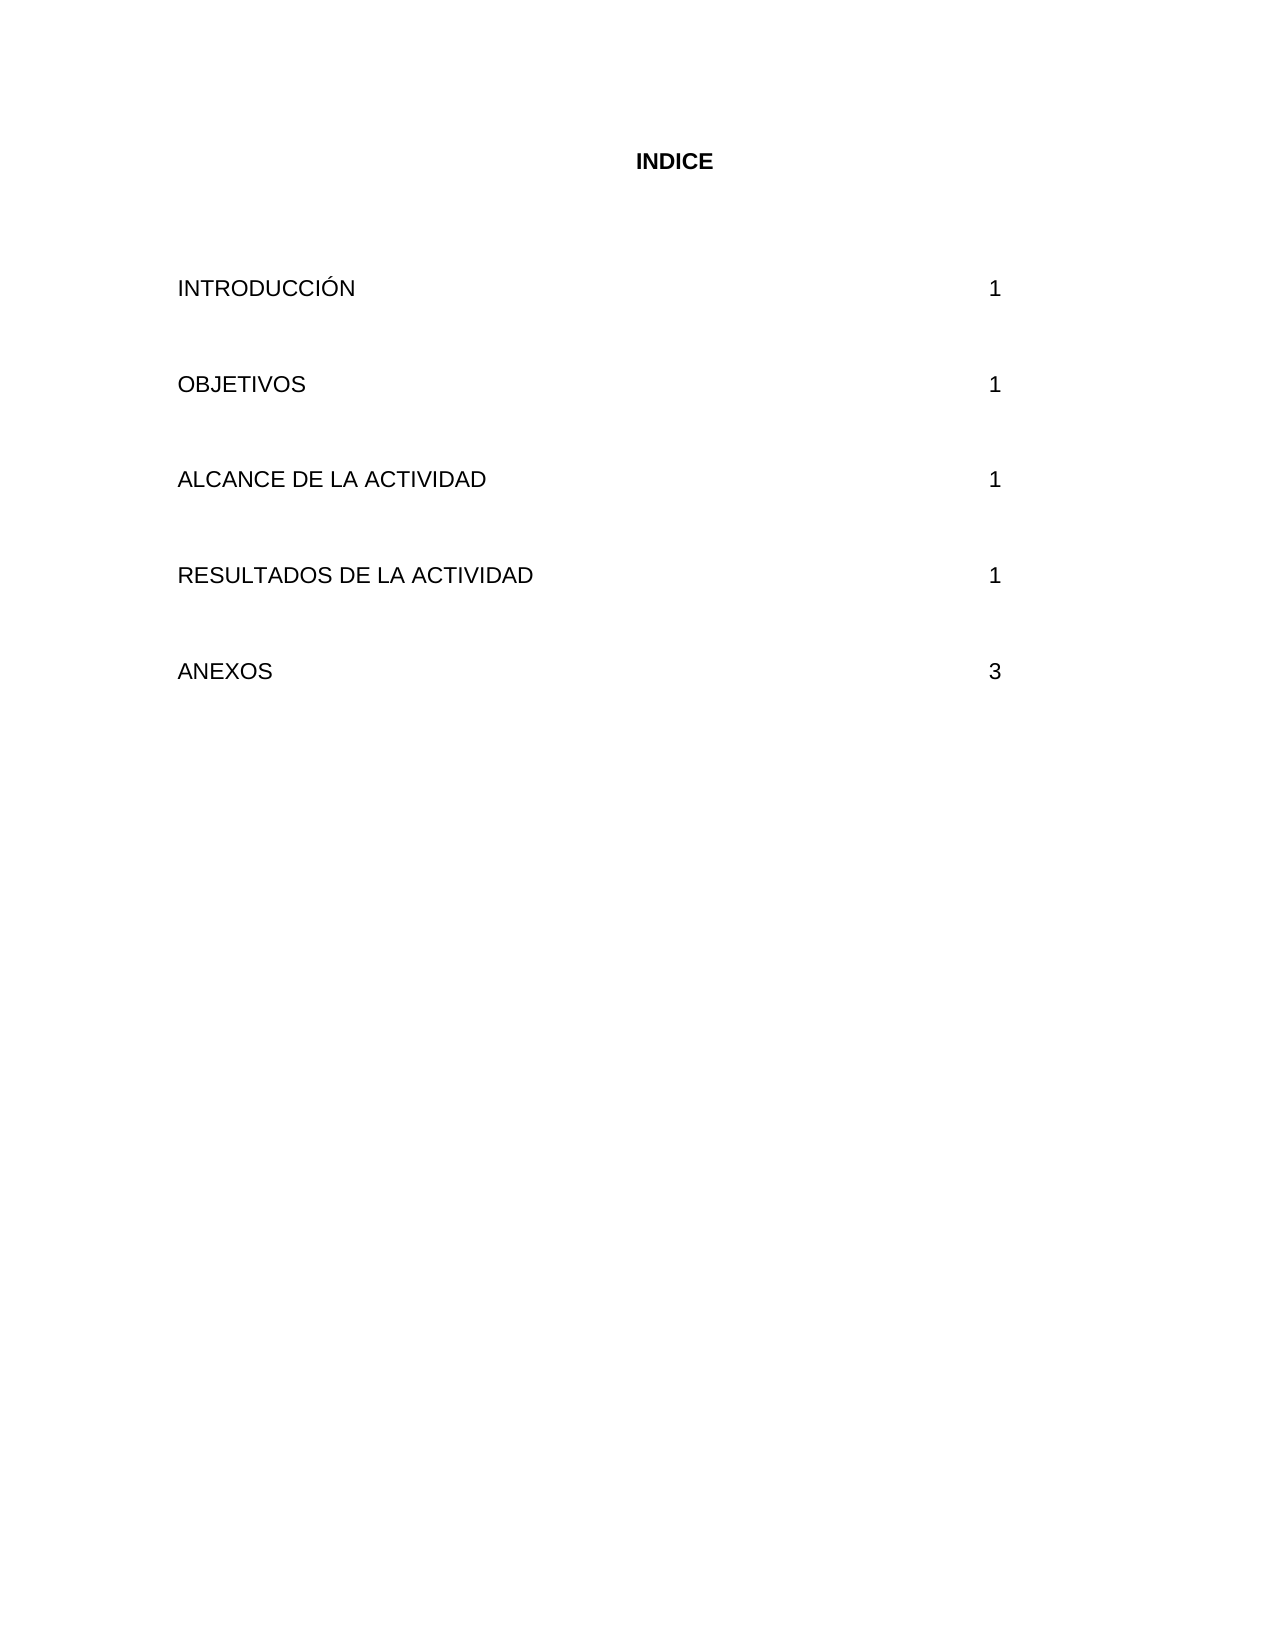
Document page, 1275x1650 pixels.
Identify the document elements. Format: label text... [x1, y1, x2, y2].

text ALCANCE DE LA ACTIVIDAD 1 [177, 466, 1098, 493]
text RESULTADOS DE LA ACTIVIDAD 1 [177, 562, 1098, 588]
text INTRODUCCIÓN 1 [177, 275, 1098, 301]
text ANEXOS 3 [177, 658, 1098, 684]
text OBJETIVOS 1 [177, 371, 1098, 397]
text INDICE [251, 148, 1098, 174]
